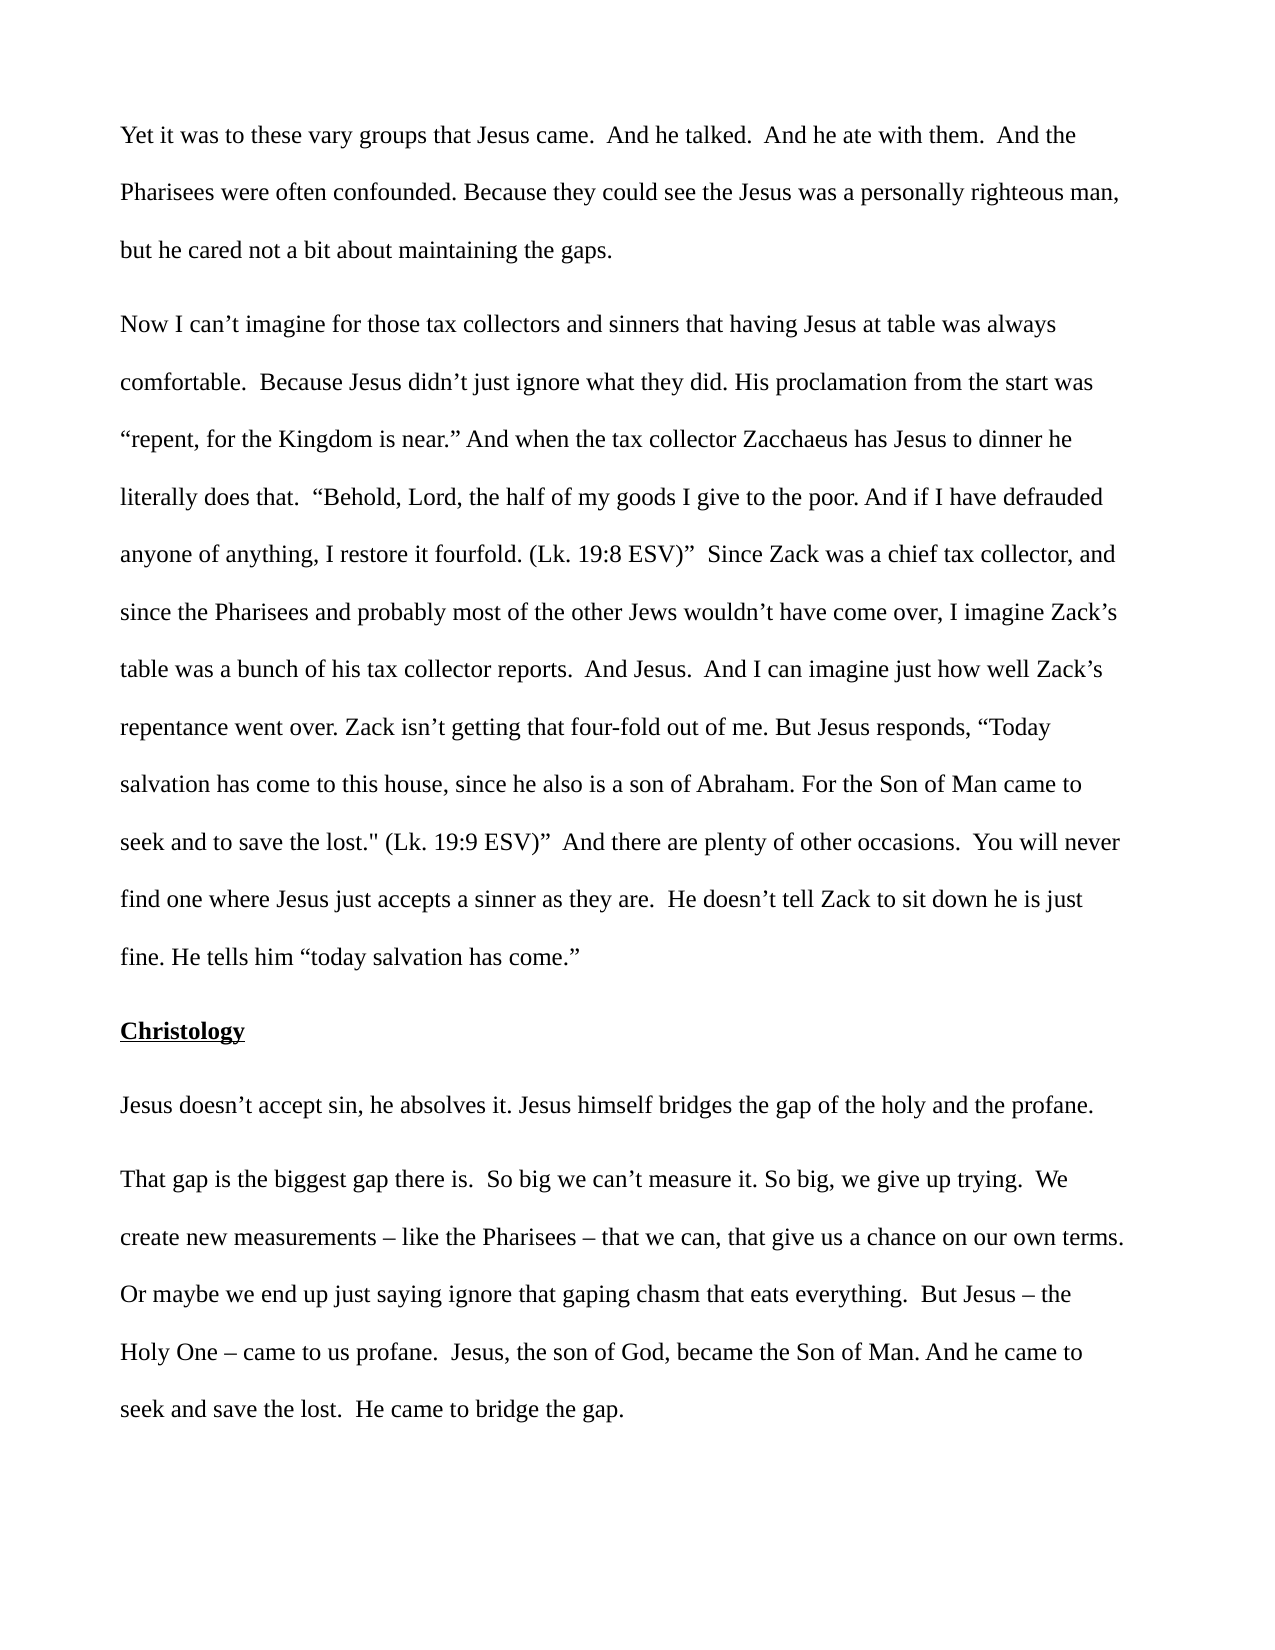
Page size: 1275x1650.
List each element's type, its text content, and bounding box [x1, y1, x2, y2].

text That gap is the biggest gap there is. So big we can’t measure it. So big, we give up trying. We create new measurements – like the Pharisees – that we can, that give us a chance on our own terms. Or maybe we end up just saying ignore that gaping chasm that eats everything. But Jesus – the Holy One – came to us profane. Jesus, the son of God, became the Son of Man. And he came to seek and save the lost. He came to bridge the gap. [120, 1164, 1125, 1423]
text Now I can’t imagine for those tax collectors and sinners that having Jesus at table was always comfortable. Because Jesus didn’t just ignore what they did. His proclamation from the start was “repent, for the Kingdom is near.” And when the tax collector Zacchaeus has Jesus to dinner he literally does that. “Behold, Lord, the half of my goods I give to the poor. And if I have defrauded anyone of anything, I restore it fourfold. (Lk. 19:8 ESV)” Since Zack was a chief tax collector, and since the Pharisees and probably most of the other Jews wouldn’t have come over, I imagine Zack’s table was a bunch of his tax collector reports. And Jesus. And I can imagine just how well Zack’s repentance went over. Zack isn’t getting that four-fold out of me. But Jesus responds, “Today salvation has come to this house, since he also is a son of Abraham. For the Son of Man came to seek and to save the lost." (Lk. 19:9 ESV)” And there are plenty of other occasions. You will never find one where Jesus just accepts a sinner as they are. He doesn’t tell Zack to sit down he is just fine. He tells him “today salvation has come.” [120, 309, 1125, 970]
text Jesus doesn’t accept sin, he absolves it. Jesus himself bridges the gap of the holy and the profane. [120, 1090, 1125, 1119]
text Christology [120, 1016, 1125, 1044]
text Yet it was to these vary groups that Jesus came. And he talked. And he ate with them. And the Pharisees were often confounded. Because they could see the Jesus was a personally righteous man, but he cared not a bit about maintaining the gaps. [120, 120, 1125, 264]
